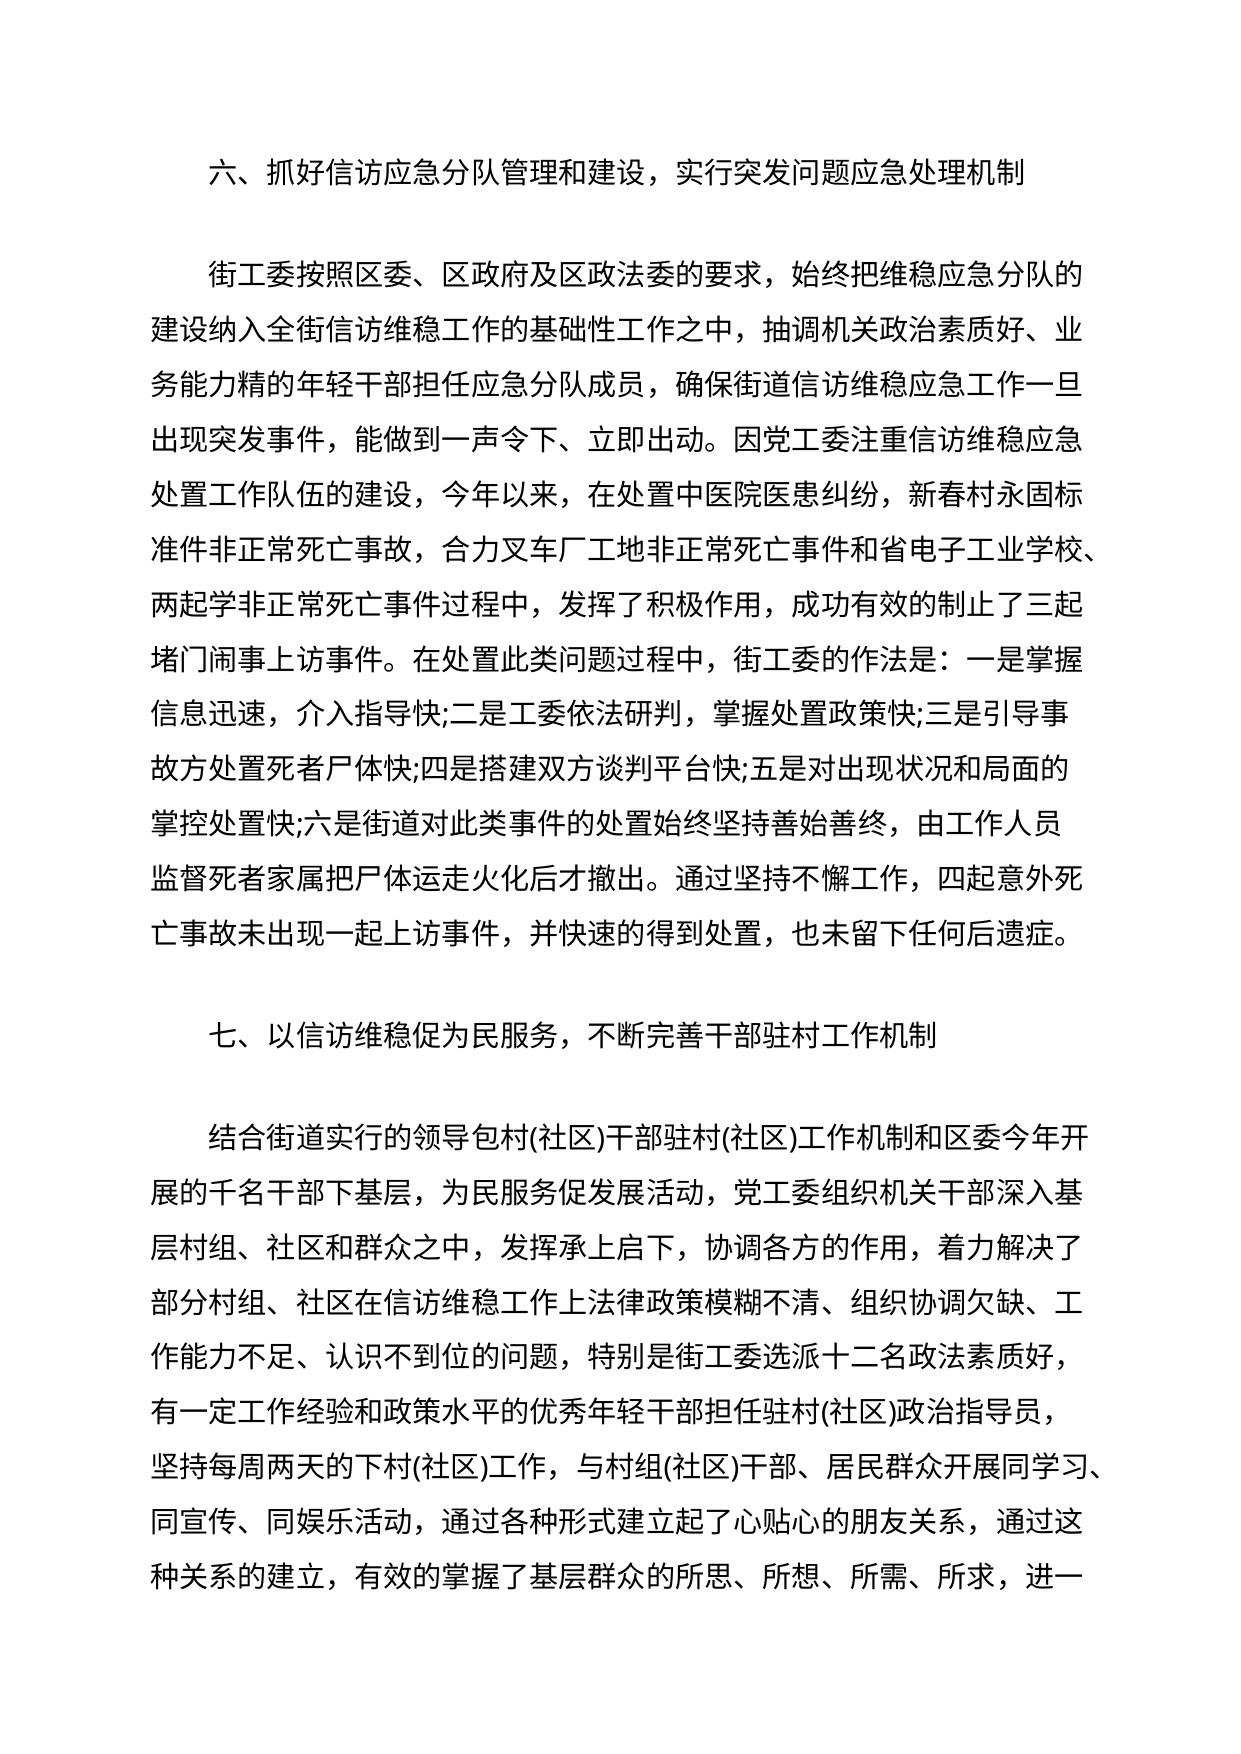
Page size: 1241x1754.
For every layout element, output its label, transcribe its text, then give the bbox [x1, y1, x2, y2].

text 七、以信访维稳促为民服务，不断完善干部驻村工作机制 [150, 1013, 1090, 1055]
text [150, 1114, 1090, 1596]
text 六、抓好信访应急分队管理和建设，实行突发问题应急处理机制 [150, 150, 1090, 192]
text 街工委按照区委、区政府及区政法委的要求，始终把维稳应急分队的建设纳入全街信访维稳工作的基础性工作之中，抽调机关政治素质好、业务能力精的年轻干部担任应急分队成员，确保街道信访维稳应急工作一旦出现突发事件，能做到一声令下、立即出动。因党工委注重信访维稳应急处置工作队伍的建设，今年以来，在处置中医院医患纠纷，新春村永固标准件非正常死亡事故，合力叉车厂工地非正常死亡事件和省电子工业学校、两起学非正常死亡事件过程中，发挥了积极作用，成功有效的制止了三起堵门闹事上访事件。在处置此类问题过程中，街工委的作法是：一是掌握信息迅速，介入指导快;二是工委依法研判，掌握处置政策快;三是引导事故方处置死者尸体快;四是搭建双方谈判平台快;五是对出现状况和局面的掌控处置快;六是街道对此类事件的处置始终坚持善始善终，由工作人员监督死者家属把尸体运走火化后才撤出。通过坚持不懈工作，四起意外死亡事故未出现一起上访事件，并快速的得到处置，也未留下任何后遗症。 [150, 252, 1090, 953]
